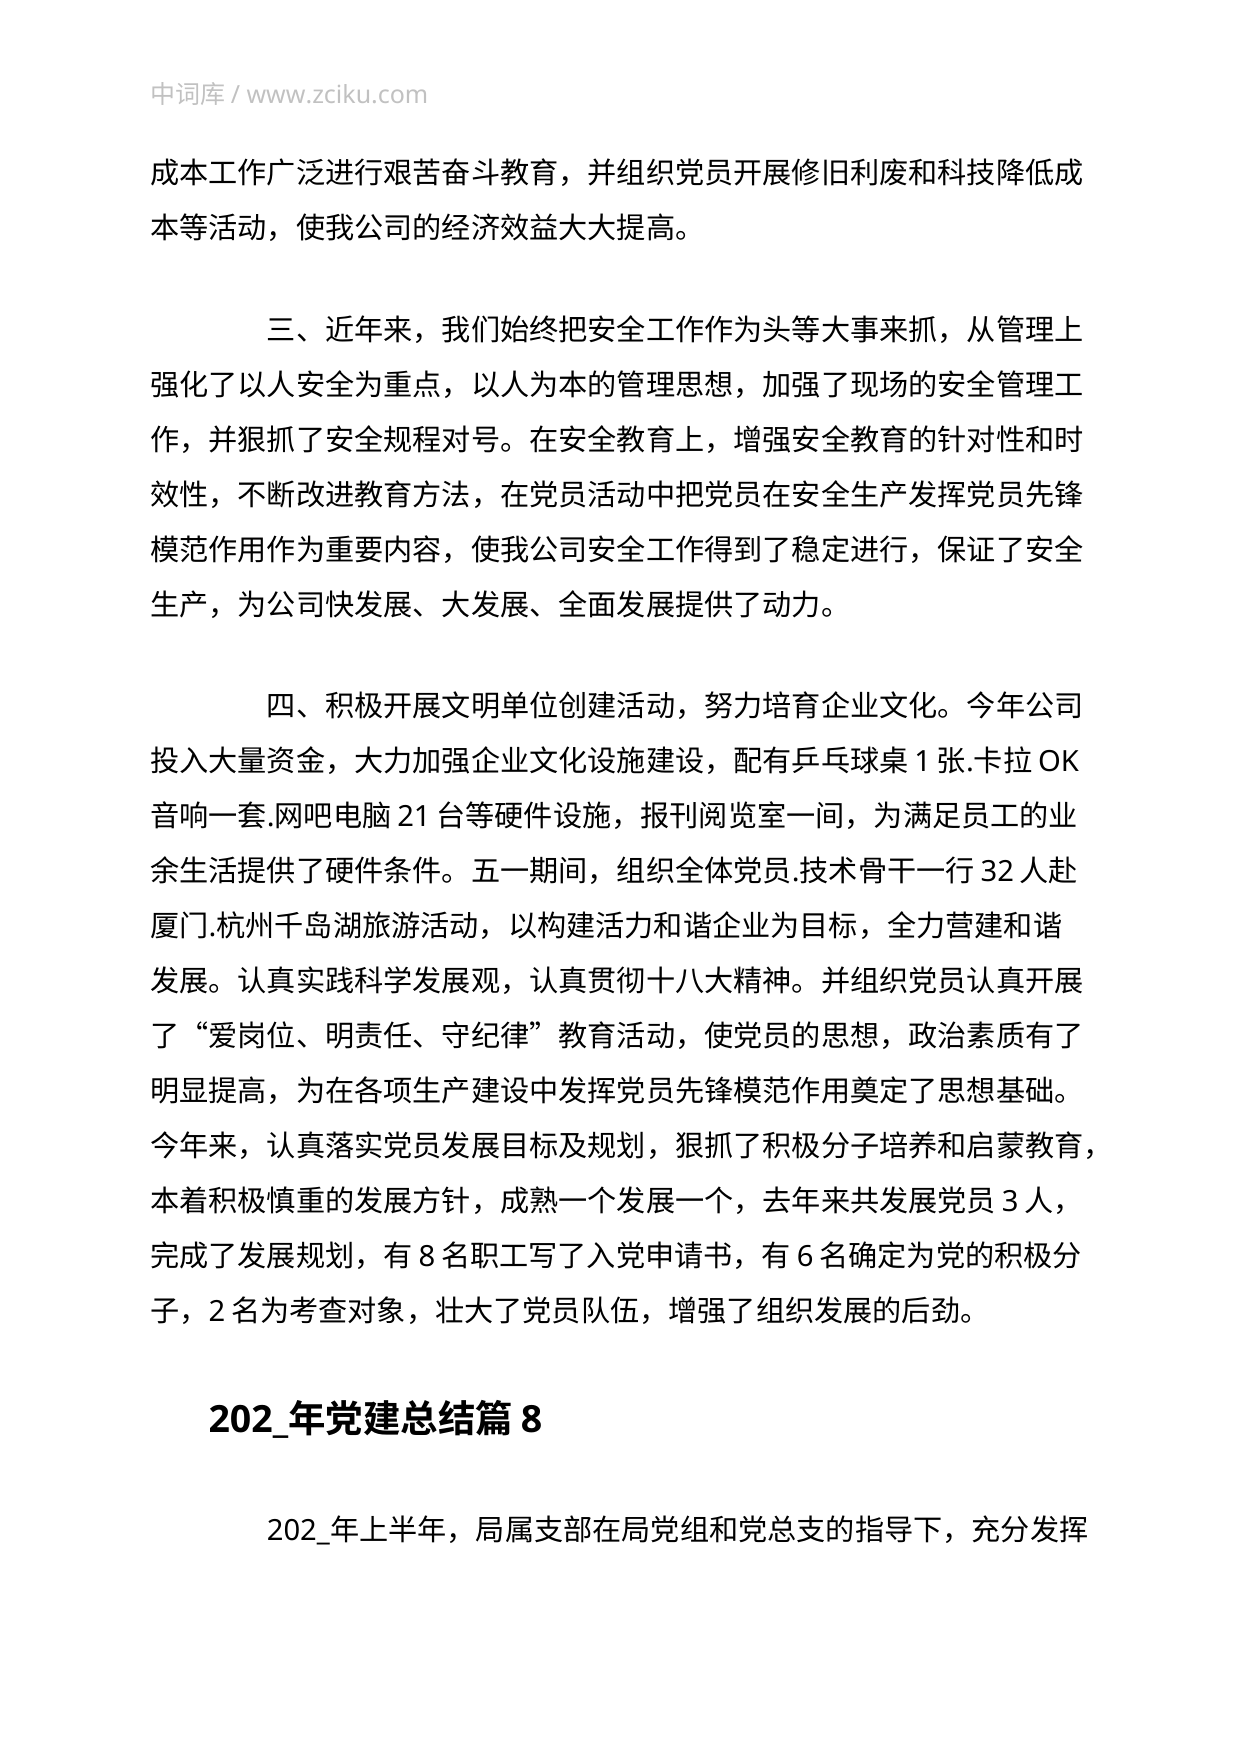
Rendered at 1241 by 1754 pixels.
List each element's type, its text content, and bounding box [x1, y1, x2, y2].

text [150, 150, 1090, 247]
text 202_年党建总结篇8 [150, 1389, 1090, 1444]
text 四、积极开展文明单位创建活动，努力培育企业文化。今年公司投入大量资金，大力加强企业文化设施建设，配有乒乓球桌1张.卡拉OK音响一套.网吧电脑21台等硬件设施，报刊阅览室一间，为满足员工的业余生活提供了硬件条件。五一期间，组织全体党员.技术骨干一行32人赴厦门.杭州千岛湖旅游活动，以构建活力和谐企业为目标，全力营建和谐发展。认真实践科学发展观，认真贯彻十八大精神。并组织党员认真开展了“爱岗位、明责任、守纪律”教育活动，使党员的思想，政治素质有了明显提高，为在各项生产建设中发挥党员先锋模范作用奠定了思想基础。今年来，认真落实党员发展目标及规划，狠抓了积极分子培养和启蒙教育，本着积极慎重的发展方针，成熟一个发展一个，去年来共发展党员3人，完成了发展规划，有8名职工写了入党申请书，有6名确定为党的积极分子，2名为考查对象，壮大了党员队伍，增强了组织发展的后劲。 [150, 683, 1090, 1330]
text 三、近年来，我们始终把安全工作作为头等大事来抓，从管理上强化了以人安全为重点，以人为本的管理思想，加强了现场的安全管理工作，并狠抓了安全规程对号。在安全教育上，增强安全教育的针对性和时效性，不断改进教育方法，在党员活动中把党员在安全生产发挥党员先锋模范作用作为重要内容，使我公司安全工作得到了稳定进行，保证了安全生产，为公司快发展、大发展、全面发展提供了动力。 [150, 307, 1090, 623]
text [150, 1507, 1090, 1549]
